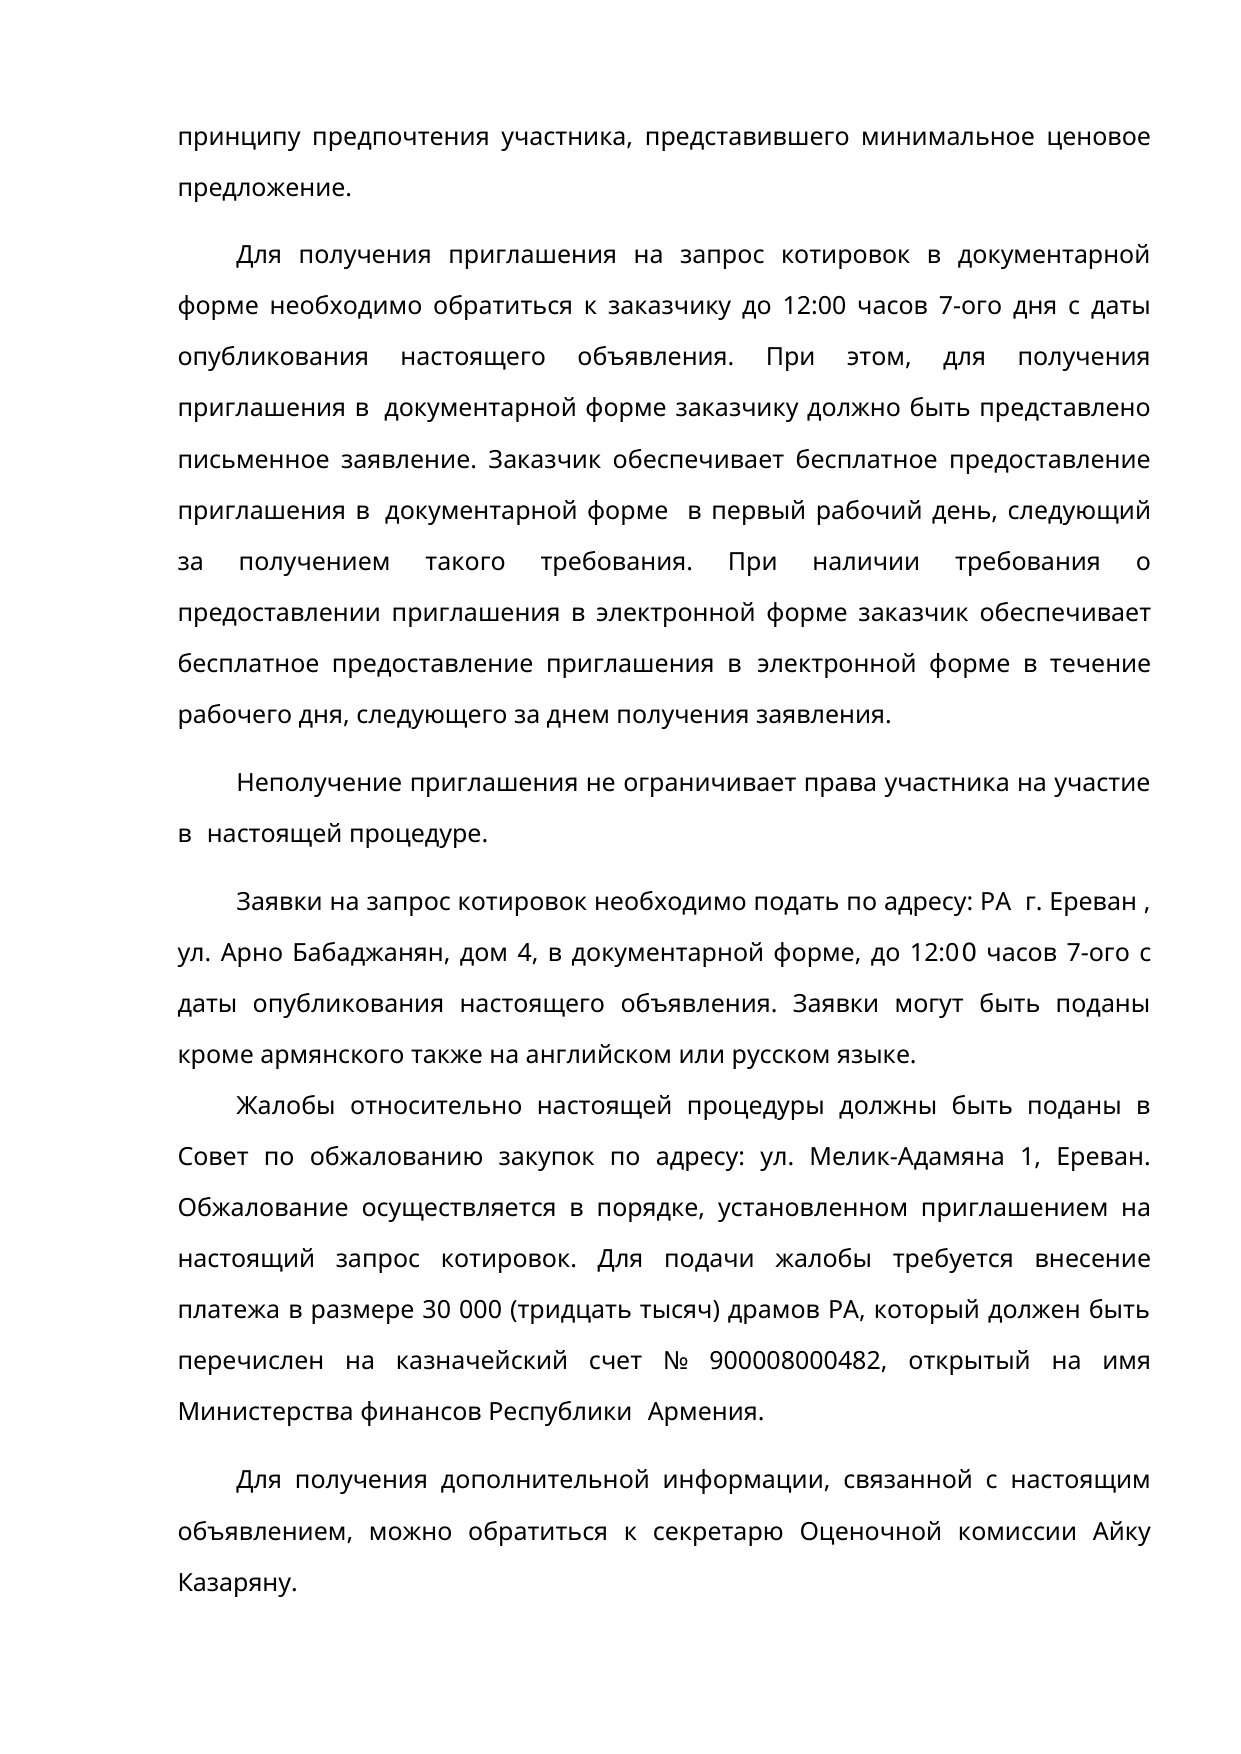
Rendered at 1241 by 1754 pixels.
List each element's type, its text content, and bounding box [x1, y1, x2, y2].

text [177, 118, 1152, 203]
text Для получения дополнительной информации, связанной с настоящим объявлением, можно обратиться к секретарю Оценочной комиссии Айку Казаряну. [177, 1462, 1152, 1598]
text Заявки на запрос котировок необходимо подать по адресу: РА г. Ереван , ул. Арно Бабаджанян, дом 4, в документарной форме, до 12:00 часов 7-ого с даты опубликования настоящего объявления. Заявки могут быть поданы кроме армянского также на английском или русском языке. [177, 884, 1152, 1071]
text Неполучение приглашения не ограничивает права участника на участие в настоящей процедуре. [177, 764, 1152, 850]
text Жалобы относительно настоящей процедуры должны быть поданы в Совет по обжалованию закупок по адресу: ул. Мелик-Адамяна 1, Ереван. Обжалование осуществляется в порядке, установленном приглашением на настоящий запрос котировок. Для подачи жалобы требуется внесение платежа в размере 30 000 (тридцать тысяч) драмов РА, который должен быть перечислен на казначейский счет № 900008000482, открытый на имя Министерства финансов Республики Армения. [177, 1088, 1152, 1428]
text Для получения приглашения на запрос котировок в документарной форме необходимо обратиться к заказчику до 12:00 часов 7-ого дня с даты опубликования настоящего объявления. При этом, для получения приглашения в документарной форме заказчику должно быть представлено письменное заявление. Заказчик обеспечивает бесплатное предоставление приглашения в документарной форме в первый рабочий день, следующий за получением такого требования. При наличии требования о предоставлении приглашения в электронной форме заказчик обеспечивает бесплатное предоставление приглашения в электронной форме в течение рабочего дня, следующего за днем получения заявления. [177, 237, 1152, 731]
